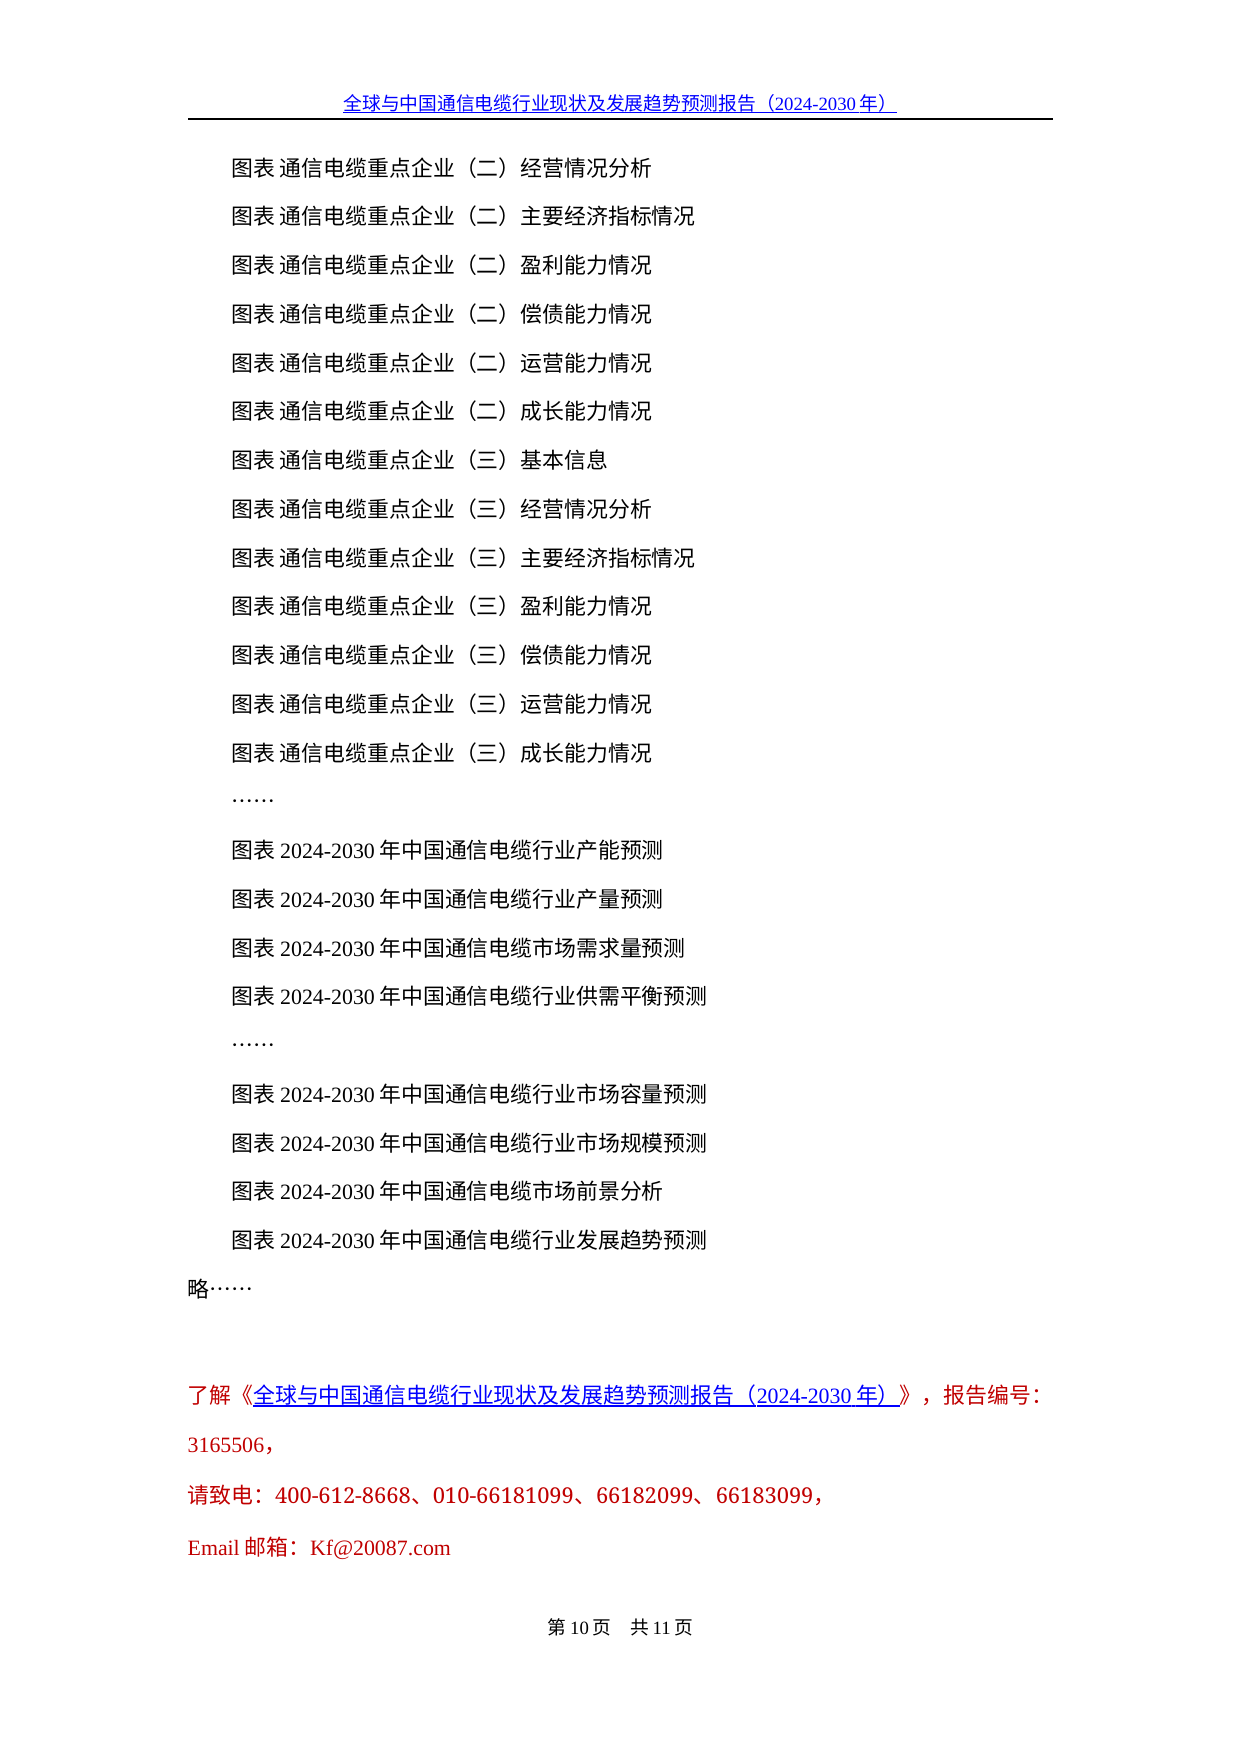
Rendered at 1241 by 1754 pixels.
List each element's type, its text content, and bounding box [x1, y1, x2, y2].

text 请致电：400-612-8668、010-66181099、66182099、66183099， [187, 1478, 1053, 1511]
text Email邮箱：Kf@20087.com [187, 1530, 1053, 1562]
text 了解《全球与中国通信电缆行业现状及发展趋势预测报告（2024-2030年）》，报告编号：3165506， [187, 1378, 1053, 1459]
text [187, 150, 1053, 1304]
